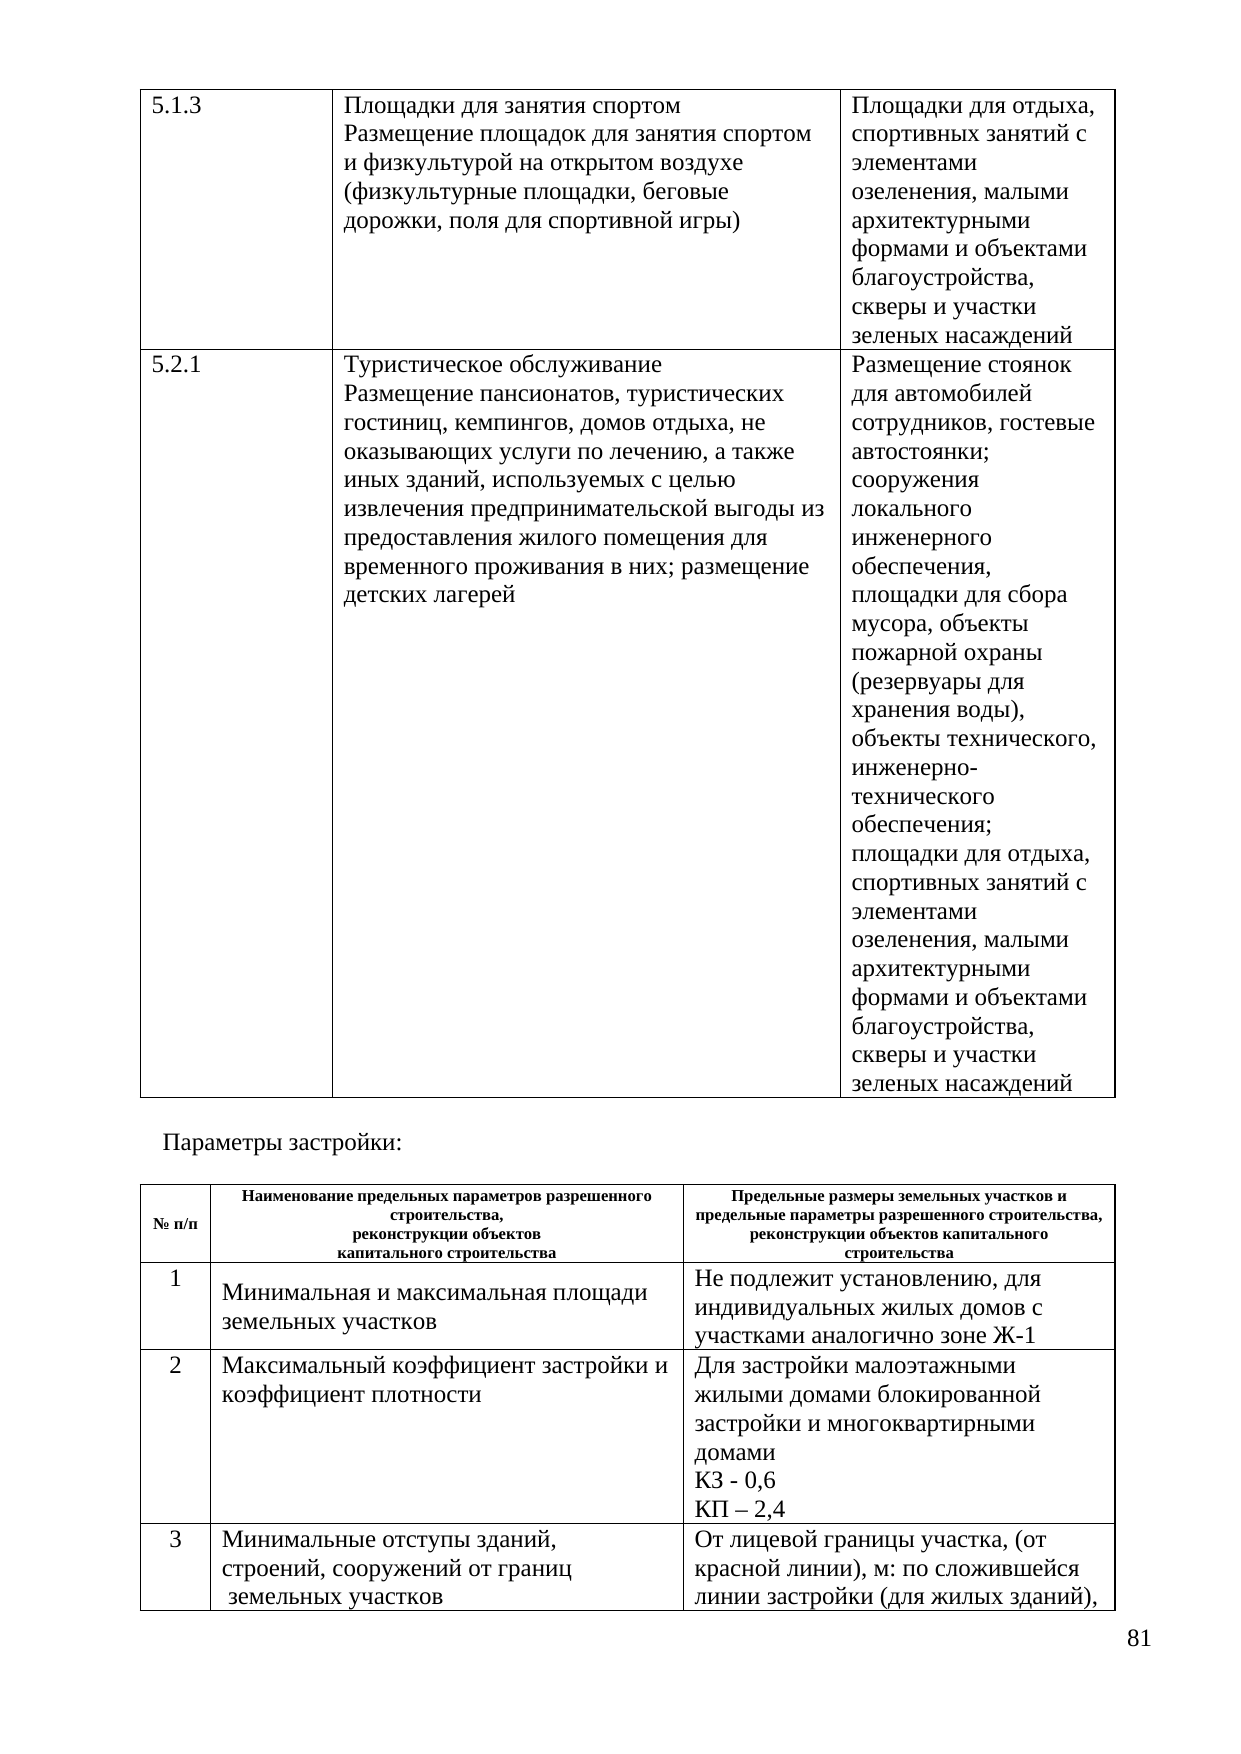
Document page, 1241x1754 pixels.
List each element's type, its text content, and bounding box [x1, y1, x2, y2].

table_cell Размещение стоянок для автомобилей сотрудников, гостевые автостоянки; сооружения локального инженерного обеспечения, площадки для сбора мусора, объекты пожарной охраны (резервуары для хранения воды), объекты технического, инженерно-технического обеспечения; площадки для отдыха, спортивных занятий с элементами озеленения, малыми архитектурными формами и объектами благоустройства, скверы и участки зеленых насаждений [841, 350, 1114, 1097]
table_cell Туристическое обслуживание Размещение пансионатов, туристических гостиниц, кемпингов, домов отдыха, не оказывающих услуги по лечению, а также иных зданий, используемых с целью извлечения предпринимательской выгоды из предоставления жилого помещения для временного проживания в них; размещение детских лагерей [333, 350, 840, 1097]
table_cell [684, 1524, 1114, 1610]
table_cell 3 [141, 1524, 210, 1610]
table_header Предельные размеры земельных участков и предельные параметры разрешенного строительства, реконструкции объектов капитального строительства [684, 1185, 1114, 1262]
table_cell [211, 1524, 683, 1610]
table_header 5.1.3 [141, 90, 332, 348]
table_cell 2 [141, 1350, 210, 1523]
table_header Площадки для занятия спортом Размещение площадок для занятия спортом и физкультурой на открытом воздухе (физкультурные площадки, беговые дорожки, поля для спортивной игры) [333, 90, 840, 348]
table_header Наименование предельных параметров разрешенного строительства, реконструкции объектов капитального строительства [211, 1185, 683, 1262]
text Параметры застройки: [103, 1127, 1152, 1156]
table_cell Не подлежит установлению, для индивидуальных жилых домов с участками аналогично зоне Ж-1 [684, 1263, 1114, 1349]
table_header № п/п [141, 1185, 210, 1262]
table_cell Минимальная и максимальная площади земельных участков [211, 1263, 683, 1349]
table_cell Для застройки малоэтажными жилыми домами блокированной застройки и многоквартирными домами КЗ - 0,6 КП – 2,4 [684, 1350, 1114, 1523]
table_header Площадки для отдыха, спортивных занятий с элементами озеленения, малыми архитектурными формами и объектами благоустройства, скверы и участки зеленых насаждений [841, 90, 1114, 348]
table_cell 1 [141, 1263, 210, 1349]
table_cell Максимальный коэффициент застройки и коэффициент плотности [211, 1350, 683, 1523]
table_cell 5.2.1 [141, 350, 332, 1097]
